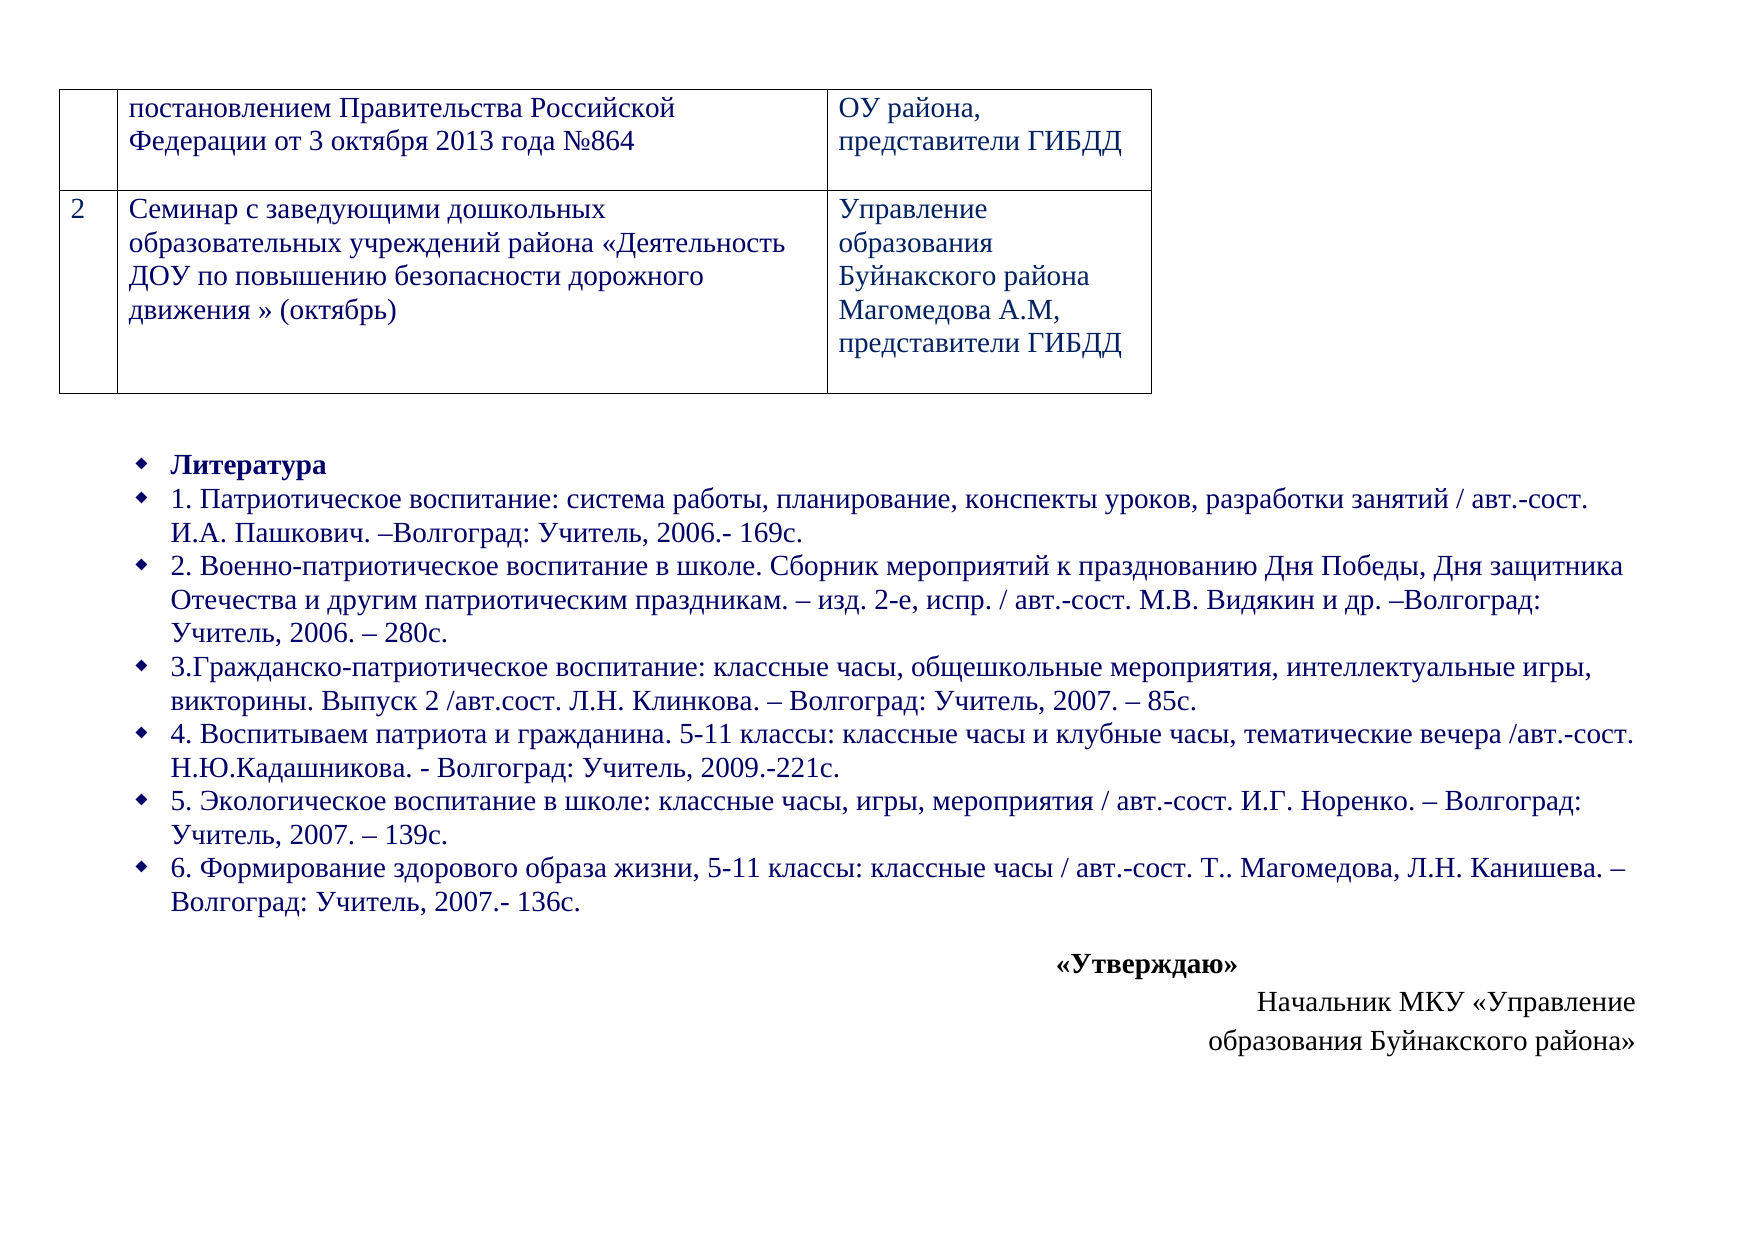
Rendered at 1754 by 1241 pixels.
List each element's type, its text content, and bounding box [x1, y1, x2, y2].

table_cell 1. [60, 90, 117, 190]
list 2. Военно-патриотическое воспитание в школе. Сборник мероприятий к празднованию Дня Победы, Дня защитника Отечества и другим патриотическим праздникам. – изд. 2-е, испр. / авт.-сост. М.В. Видякин и др. –Волгоград: Учитель, 2006. – 280с. [133, 548, 1636, 649]
text образования Буйнакского района» [118, 1023, 1636, 1056]
list 4. Воспитываем патриота и гражданина. 5-11 классы: классные часы и клубные часы, тематические вечера /авт.-сост. Н.Ю.Кадашникова. - Волгоград: Учитель, 2009.-221с. [133, 716, 1636, 783]
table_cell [828, 90, 1151, 190]
list 6. Формирование здорового образа жизни, 5-11 классы: классные часы / авт.-сост. Т.. Магомедова, Л.Н. Канишева. – Волгоград: Учитель, 2007.- 136с. [133, 851, 1636, 918]
list 3.Гражданско-патриотическое воспитание: классные часы, общешкольные мероприятия, интеллектуальные игры, викторины. Выпуск 2 /авт.сост. Л.Н. Клинкова. – Волгоград: Учитель, 2007. – 85с. [133, 649, 1636, 716]
list 5. Экологическое воспитание в школе: классные часы, игры, мероприятия / авт.-сост. И.Г. Норенко. – Волгоград: Учитель, 2007. – 139с. [133, 783, 1636, 851]
list Литература [133, 447, 1636, 481]
text «Утверждаю» [118, 946, 1636, 979]
table_cell 2 [60, 191, 117, 393]
table_cell Управление образования Буйнакского района Магомедова А.М, представители ГИБДД [828, 191, 1151, 393]
list 1. Патриотическое воспитание: система работы, планирование, конспекты уроков, разработки занятий / авт.-сост. И.А. Пашкович. –Волгоград: Учитель, 2006.- 169с. [133, 481, 1636, 548]
text Начальник МКУ «Управление [118, 984, 1636, 1018]
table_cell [118, 90, 827, 190]
table_cell Семинар с заведующими дошкольных образовательных учреждений района «Деятельность ДОУ по повышению безопасности дорожного движения » (октябрь) [118, 191, 827, 393]
